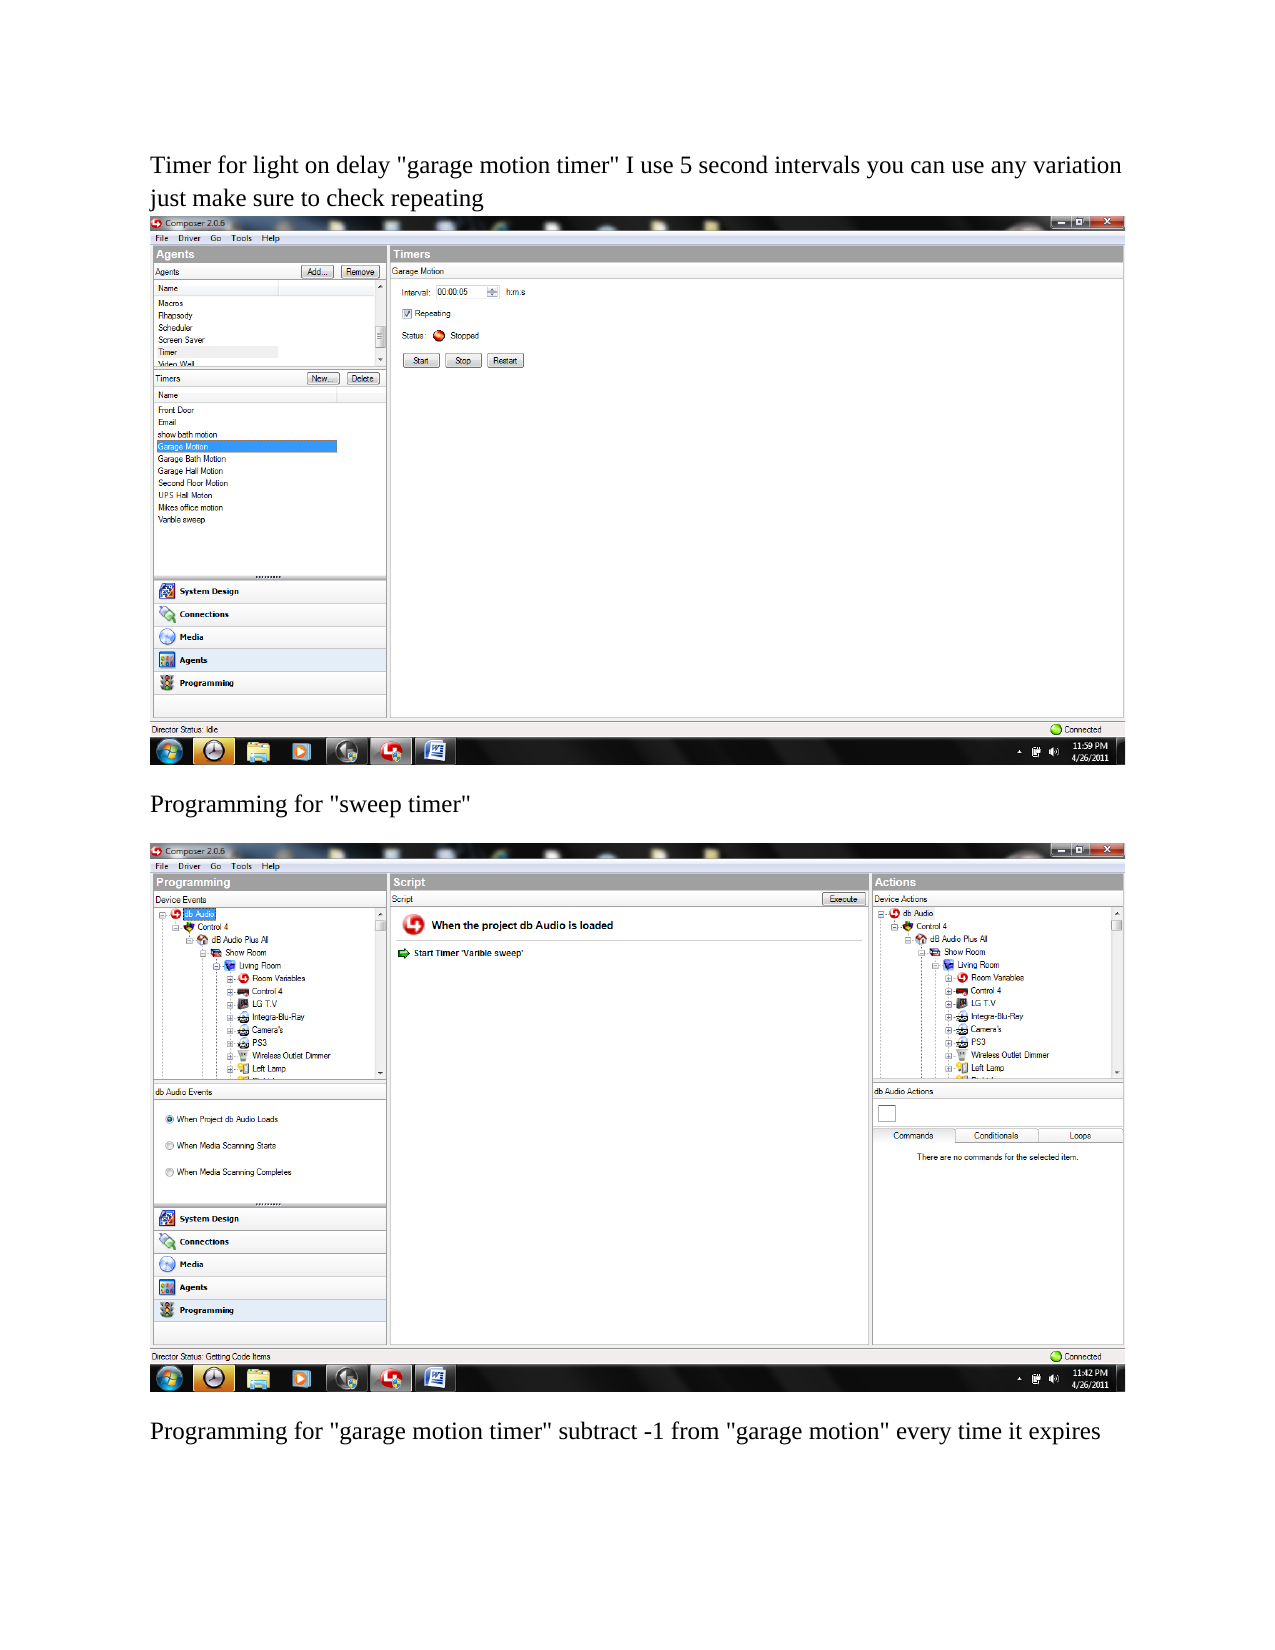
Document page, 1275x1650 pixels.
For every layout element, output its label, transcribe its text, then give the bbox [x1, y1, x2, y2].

text Programming for "garage motion timer" subtract -1 from "garage motion" every time it expires [150, 1416, 1125, 1445]
text Programming for "sweep timer" [150, 789, 1125, 818]
picture [150, 216, 1125, 765]
text Timer for light on delay "garage motion timer" I use 5 second intervals you can use any variation just make sure to check repeating [150, 150, 1125, 216]
picture [150, 843, 1125, 1392]
